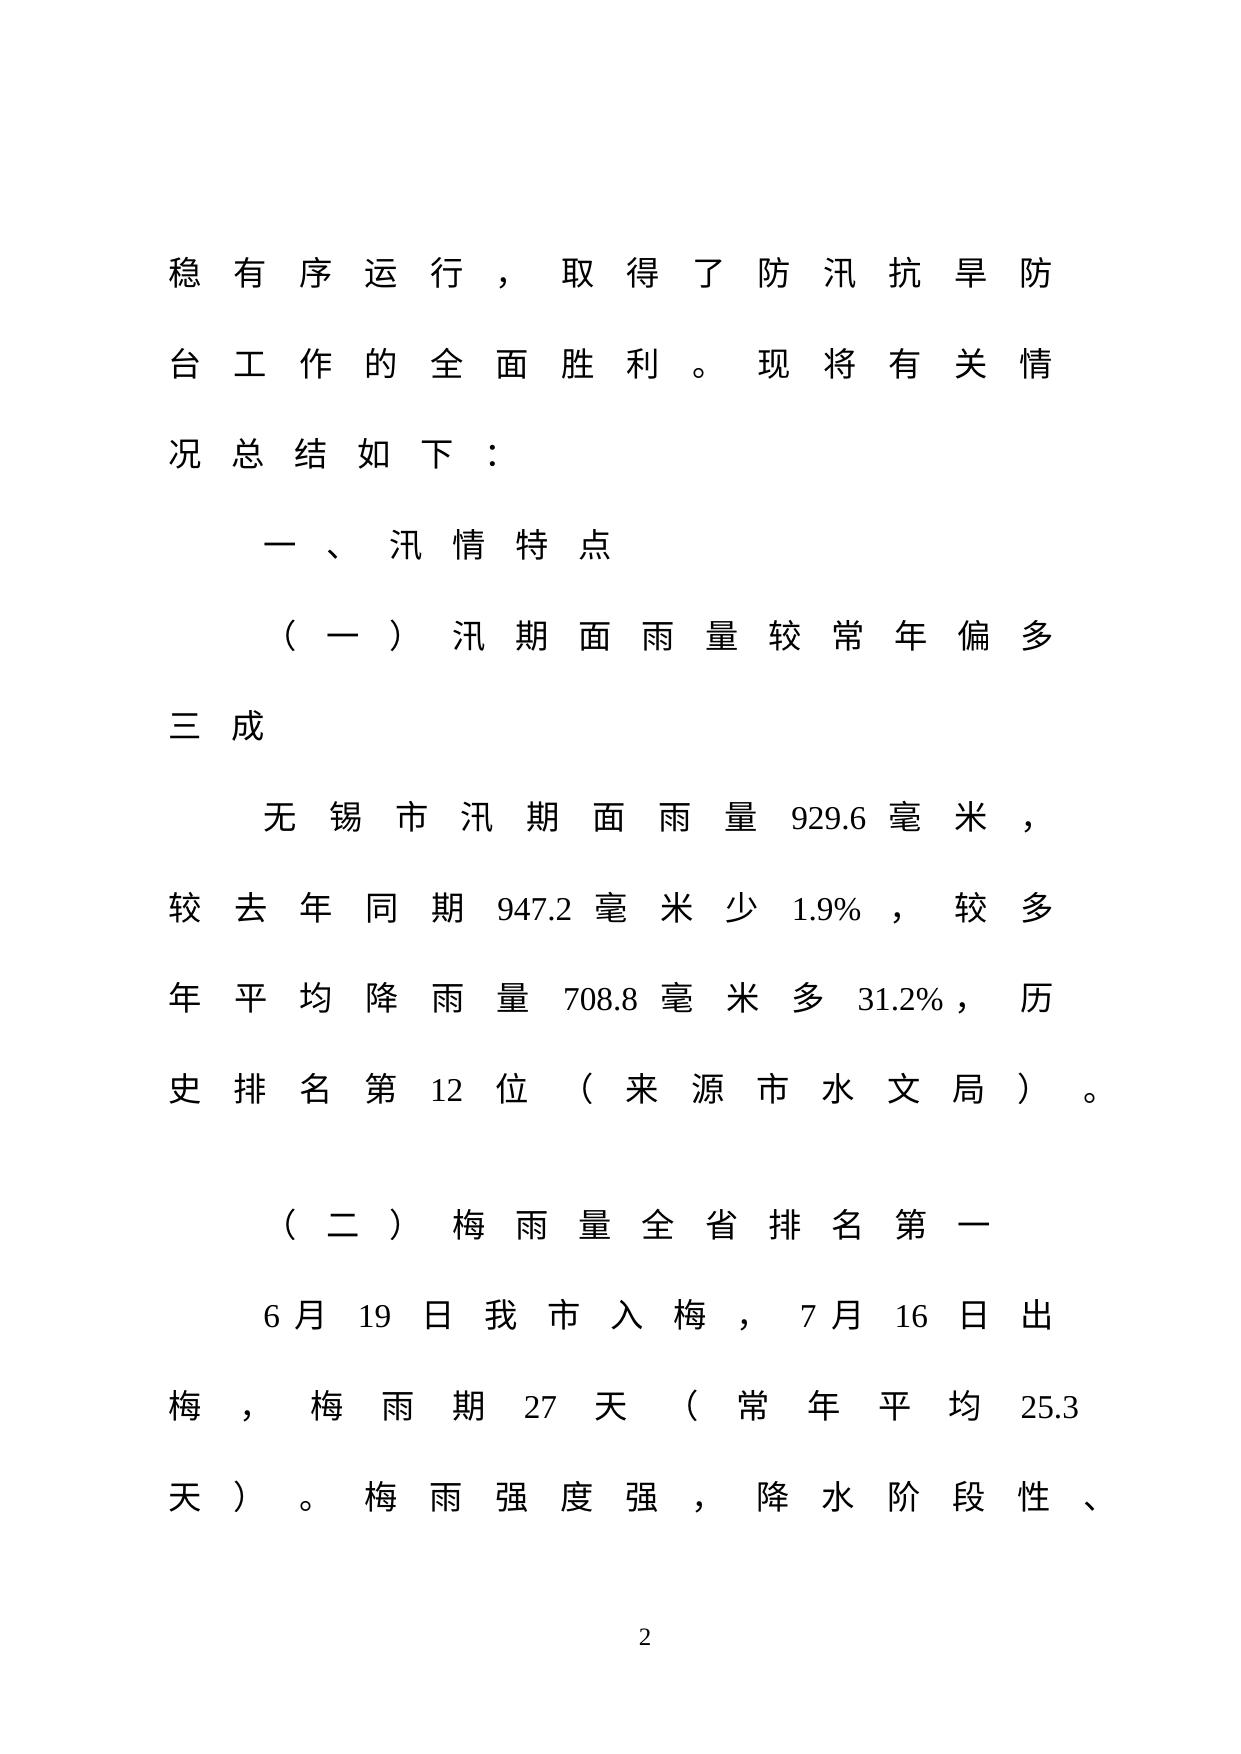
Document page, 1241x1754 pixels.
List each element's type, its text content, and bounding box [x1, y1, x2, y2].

text 一、汛情特点 [168, 498, 1084, 588]
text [168, 226, 1084, 498]
text （二）梅雨量全省排名第一 [168, 1177, 1084, 1268]
text 无锡市汛期面雨量929.6毫米，较去年同期947.2毫米少1.9%，较多年平均降雨量708.8毫米多31.2%，历史排名第12位（来源市水文局）。 [168, 769, 1084, 1177]
text （一）汛期面雨量较常年偏多三成 [168, 588, 1084, 769]
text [168, 1268, 1084, 1540]
